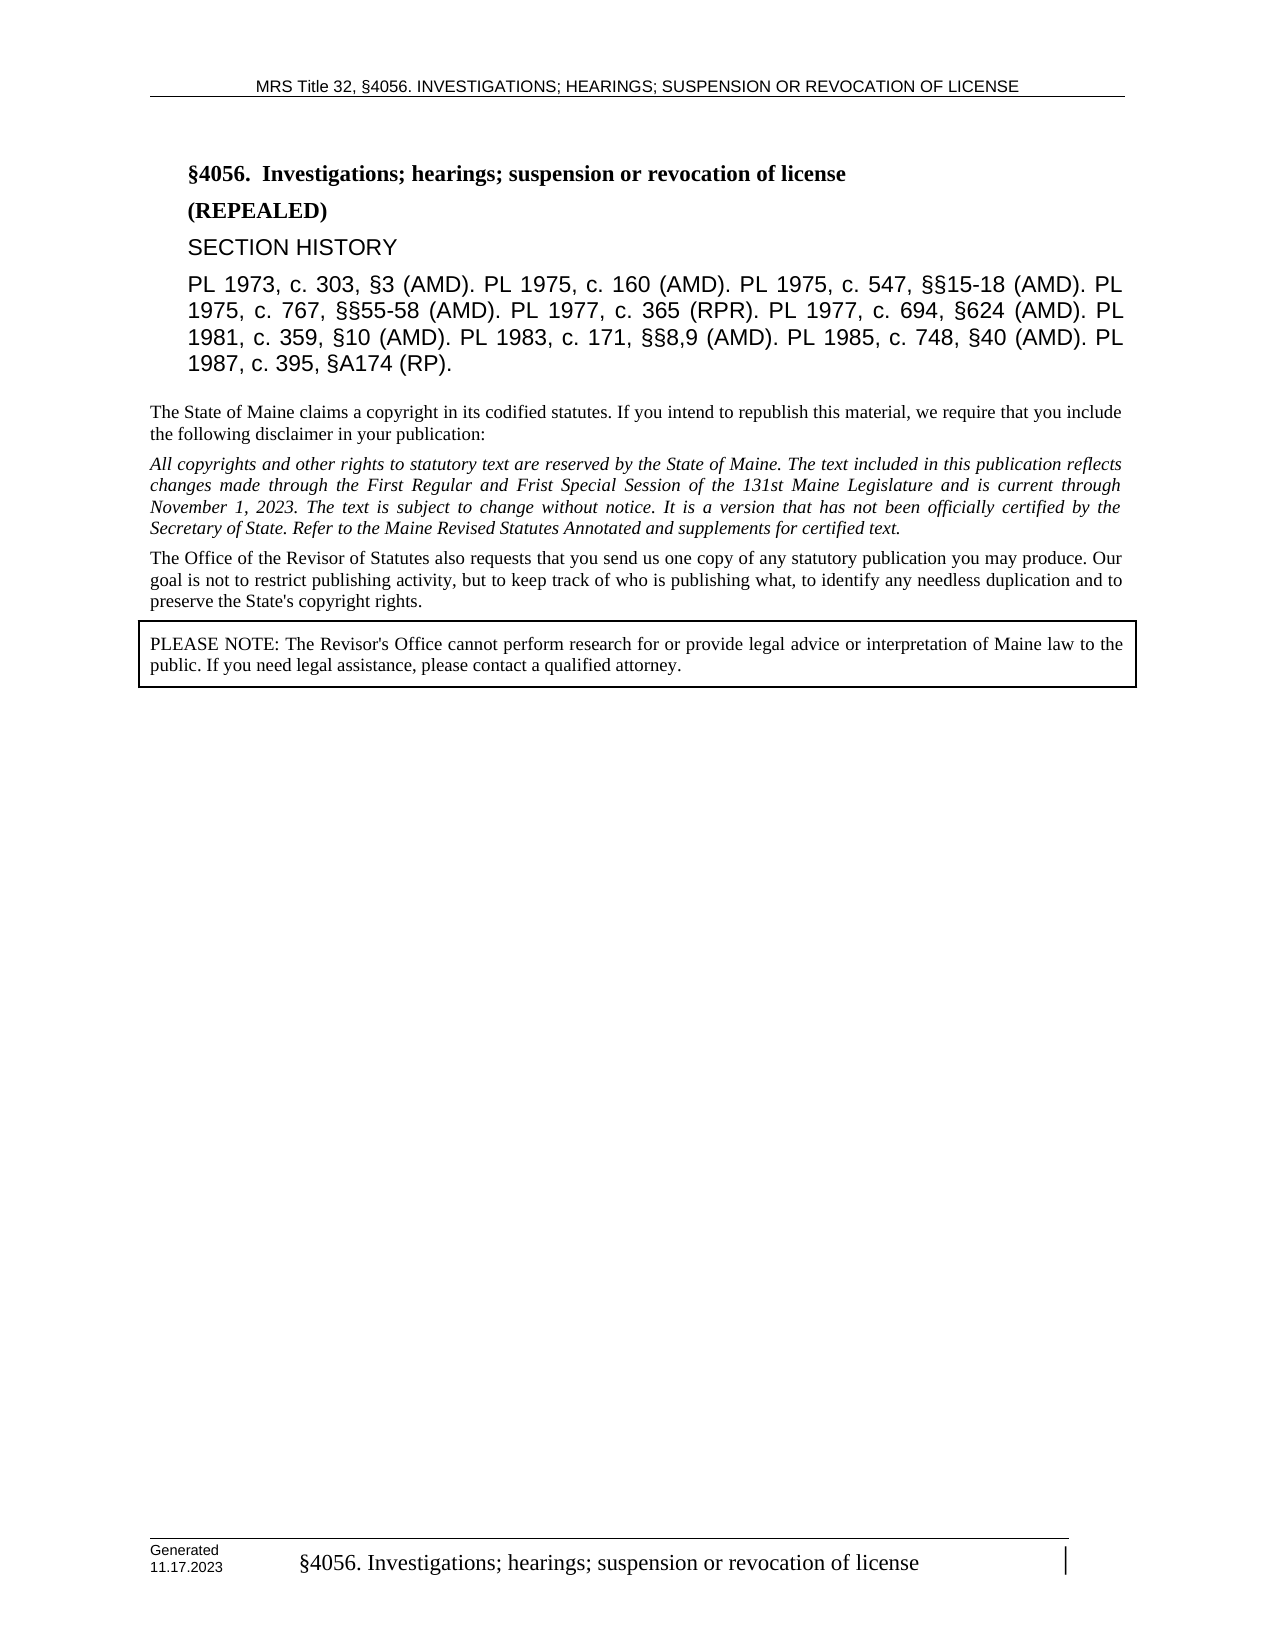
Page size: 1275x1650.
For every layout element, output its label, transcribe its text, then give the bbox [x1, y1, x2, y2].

text The Office of the Revisor of Statutes also requests that you send us one copy of any statutory publication you may produce. Our goal is not to restrict publishing activity, but to keep track of who is publishing what, to identify any needless duplication and to preserve the State's copyright rights. [150, 547, 1125, 612]
text SECTION HISTORY [187, 234, 1125, 260]
text PLEASE NOTE: The Revisor's Office cannot perform research for or provide legal advice or interpretation of Maine law to the public. If you need legal assistance, please contact a qualified attorney. [140, 622, 1135, 686]
text PL 1973, c. 303, §3 (AMD). PL 1975, c. 160 (AMD). PL 1975, c. 547, §§15-18 (AMD). PL 1975, c. 767, §§55-58 (AMD). PL 1977, c. 365 (RPR). PL 1977, c. 694, §624 (AMD). PL 1981, c. 359, §10 (AMD). PL 1983, c. 171, §§8,9 (AMD). PL 1985, c. 748, §40 (AMD). PL 1987, c. 395, §A174 (RP). [187, 271, 1125, 376]
text §4056. Investigations; hearings; suspension or revocation of license [187, 160, 1125, 187]
text The State of Maine claims a copyright in its codified statutes. If you intend to republish this material, we require that you include the following disclaimer in your publication: [150, 401, 1125, 444]
text (REPEALED) [187, 197, 1125, 223]
text All copyrights and other rights to statutory text are reserved by the State of Maine. The text included in this publication reflects changes made through the First Regular and Frist Special Session of the 131st Maine Legislature and is current through November 1, 2023 . The text is subject to change without notice. It is a version that has not been officially certified by the Secretary of State. Refer to the Maine Revised Statutes Annotated and supplements for certified text. [150, 453, 1125, 539]
